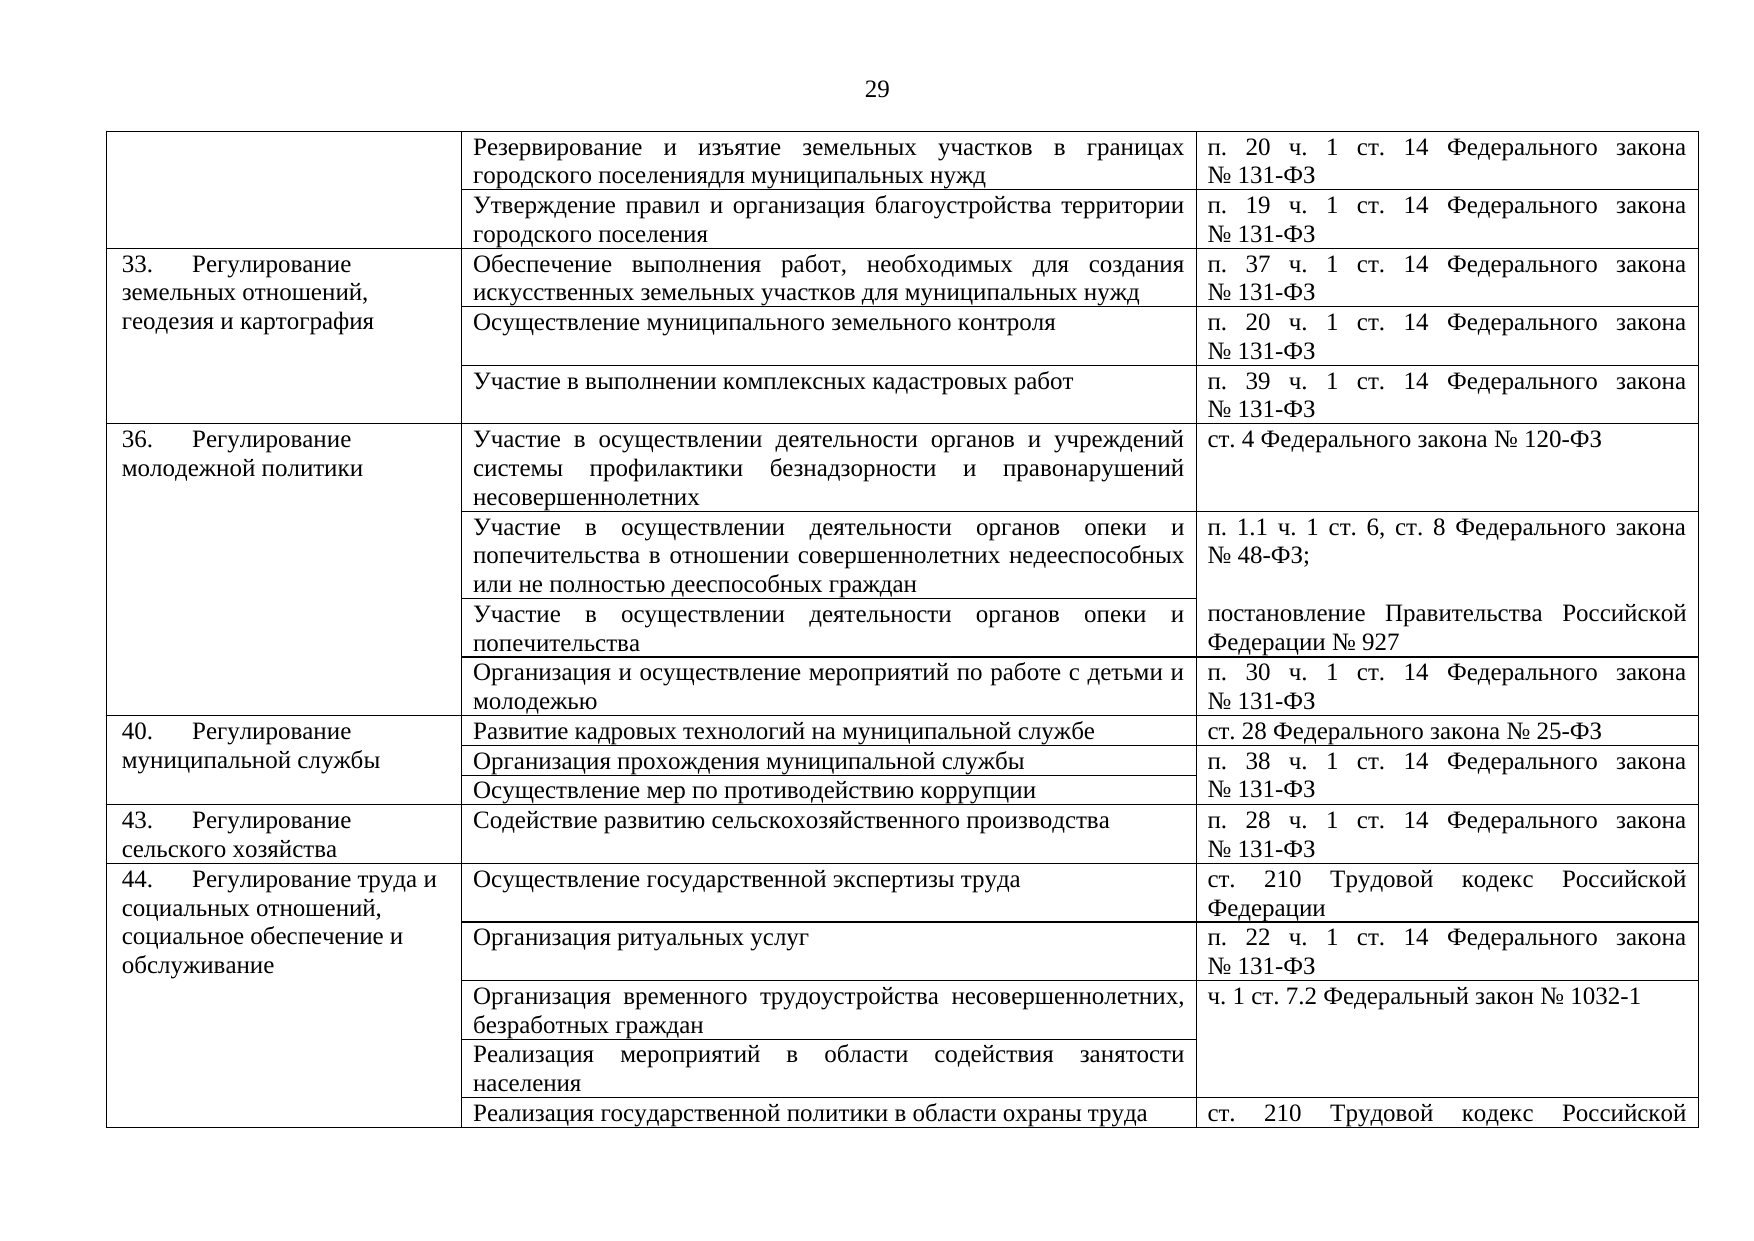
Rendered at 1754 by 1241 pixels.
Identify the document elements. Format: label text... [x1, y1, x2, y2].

table_cell Участие в осуществлении деятельности органов опеки и попечительства в отношении совершеннолетних недееспособных или не полностью дееспособных граждан [462, 512, 1196, 598]
table_cell Утверждение правил и организация благоустройства территории городского поселения [462, 190, 1196, 248]
table_cell ст. 4 Федерального закона № 120-ФЗ [1197, 424, 1698, 511]
table_cell Осуществление государственной экспертизы труда [462, 864, 1196, 921]
table_cell Содействие развитию сельскохозяйственного производства [462, 805, 1196, 863]
table_cell п. 19 ч. 1 ст. 14 Федерального закона № 131-ФЗ [1197, 190, 1698, 248]
table_cell п. 37 ч. 1 ст. 14 Федерального закона № 131-ФЗ [1197, 249, 1698, 306]
table_cell п. 22 ч. 1 ст. 14 Федерального закона № 131-ФЗ [1197, 923, 1698, 980]
table_cell п. 38 ч. 1 ст. 14 Федерального закона № 131-ФЗ [1197, 746, 1698, 804]
table_cell п. 28 ч. 1 ст. 14 Федерального закона № 131-ФЗ [1197, 805, 1698, 863]
table_cell Регулирование труда и социальных отношений, социальное обеспечение и обслуживание [107, 864, 461, 1127]
table_cell Резервирование и изъятие земельных участков в границах городского поселениядля муниципальных нужд [462, 132, 1196, 189]
table_cell Развитие кадровых технологий на муниципальной службе [462, 716, 1196, 745]
table_cell п. 1.1 ч. 1 ст. 6, ст. 8 Федерального закона № 48-ФЗ; постановление Правительства Российской Федерации № 927 [1197, 512, 1698, 656]
table_cell ст. 210 Трудовой кодекс Российской Федерации [1197, 864, 1698, 921]
table_cell п. 30 ч. 1 ст. 14 Федерального закона № 131-ФЗ [1197, 658, 1698, 715]
table_cell Обеспечение выполнения работ, необходимых для создания искусственных земельных участков для муниципальных нужд [462, 249, 1196, 306]
table_cell ч. 1 ст. 7.2 Федеральный закон № 1032-1 [1197, 981, 1698, 1097]
table_cell Организация прохождения муниципальной службы [462, 746, 1196, 774]
table_cell Регулирование муниципальной службы [107, 716, 461, 804]
table_cell Осуществление муниципального земельного контроля [462, 307, 1196, 365]
table_cell Регулирование земельных отношений, геодезия и картография [107, 249, 461, 423]
table_cell п. 20 ч. 1 ст. 14 Федерального закона № 131-ФЗ [1197, 307, 1698, 365]
table_cell Организация временного трудоустройства несовершеннолетних, безработных граждан [462, 981, 1196, 1038]
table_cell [462, 1098, 1196, 1127]
table_cell п. 39 ч. 1 ст. 14 Федерального закона № 131-ФЗ [1197, 366, 1698, 423]
table_cell ст. 28 Федерального закона № 25-ФЗ [1197, 716, 1698, 745]
table_cell Участие в выполнении комплексных кадастровых работ [462, 366, 1196, 423]
table_cell Организация ритуальных услуг [462, 923, 1196, 980]
table_cell Реализация мероприятий в области содействия занятости населения [462, 1040, 1196, 1097]
table_cell Участие в осуществлении деятельности органов и учреждений системы профилактики безнадзорности и правонарушений несовершеннолетних [462, 424, 1196, 511]
table_cell п. 20 ч. 1 ст. 14 Федерального закона № 131-ФЗ [1197, 132, 1698, 189]
table_cell Осуществление мер по противодействию коррупции [462, 776, 1196, 804]
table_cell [1197, 1098, 1698, 1127]
table_cell Участие в осуществлении деятельности органов опеки и попечительства [462, 599, 1196, 656]
table_cell Регулирование сельского хозяйства [107, 805, 461, 863]
table_cell Организация и осуществление мероприятий по работе с детьми и молодежью [462, 658, 1196, 715]
table_cell Регулирование молодежной политики [107, 424, 461, 715]
